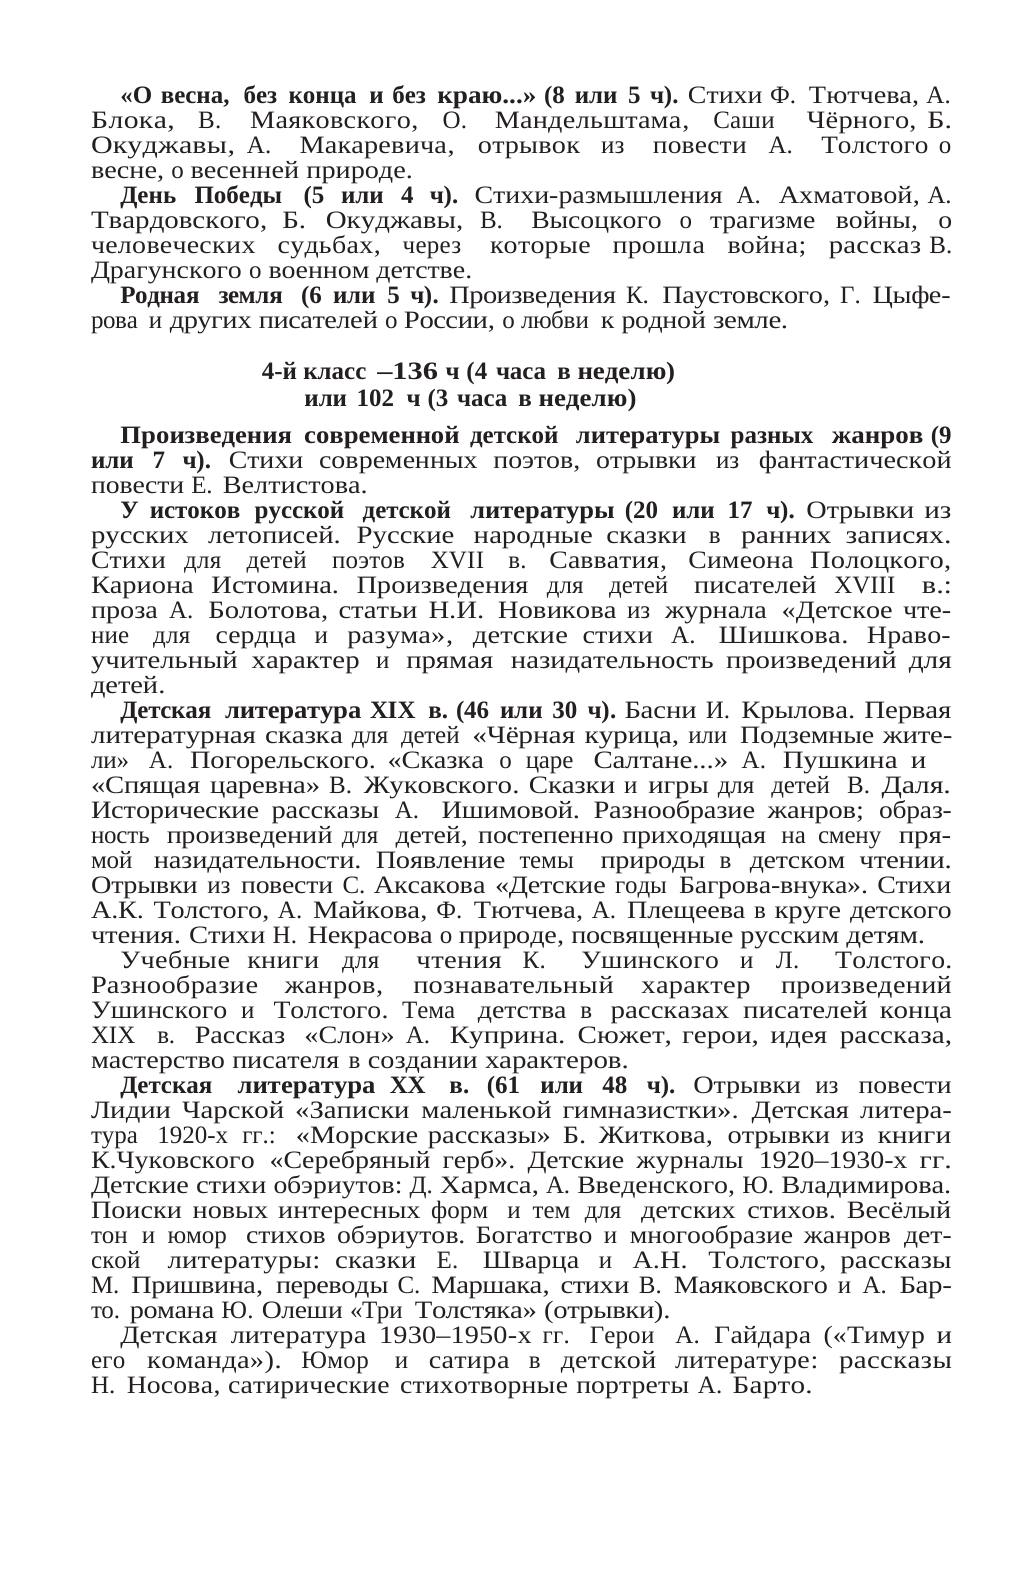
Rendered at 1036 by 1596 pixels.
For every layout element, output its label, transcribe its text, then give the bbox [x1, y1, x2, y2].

text или 102 ч (3 часа в неделю) [304, 385, 734, 412]
text Детская литература 1930–1950-х гг. Герои А. Гайдара («Тимур и его команда»). Юмор и сатира в детской литературе: рассказы Н. Носова, сатирические стихотворные портреты А. Барто. [91, 1323, 952, 1398]
text Родная земля (6 или 5 ч). Произведения К. Паустовского, Г. Цыфе- рова и других писателей о России, о любви к родной земле. [91, 284, 951, 334]
text Детская литература XX в. (61 или 48 ч). Отрывки из повести Лидии Чарской «Записки маленькой гимназистки». Детская литера- тура 1920-х гг.: «Морские рассказы» Б. Житкова, отрывки из книги К.Чуковского «Серебряный герб». Детские журналы 1920–1930-х гг. Детские стихи обэриутов: Д. Хармса, А. Введенского, Ю. Владимирова. Поиски новых интересных форм и тем для детских стихов. Весёлый тон и юмор стихов обэриутов. Богатство и многообразие жанров дет- ской литературы: сказки Е. Шварца и А.Н. Толстого, рассказы М. Пришвина, переводы С. Маршака, стихи В. Маяковского и А. Бар- то. романа Ю. Олеши «Три Толстяка» (отрывки). [91, 1073, 952, 1323]
text «Спящая царевна» В. Жуковского. Сказки и игры для детей В. Даля. Исторические рассказы А. Ишимовой. Разнообразие жанров; образ- ность произведений для детей, постепенно приходящая на смену пря- мой назидательности. Появление темы природы в детском чтении. Отрывки из повести С. Аксакова «Детские годы Багрова-внука». Стихи А.К. Толстого, А. Майкова, Ф. Тютчева, А. Плещеева в круге детского чтения. Стихи Н. Некрасова о природе, посвященные русским детям. [91, 773, 952, 948]
text Произведения современной детской литературы разных жанров (9 или 7 ч). Стихи современных поэтов, отрывки из фантастической повести Е. Велтистова. [91, 423, 952, 498]
text Учебные книги для чтения К. Ушинского и Л. Толстого. Разнообразие жанров, познавательный характер произведений Ушинского и Толстого. Тема детства в рассказах писателей конца XIX в. Рассказ «Слон» А. Куприна. Сюжет, герои, идея рассказа, мастерство писателя в создании характеров. [91, 948, 952, 1073]
text У истоков русской детской литературы (20 или 17 ч). Отрывки из русских летописей. Русские народные сказки в ранних записях. Стихи для детей поэтов XVII в. Савватия, Симеона Полоцкого, Кариона Истомина. Произведения для детей писателей XVIII в.: проза А. Болотова, статьи Н.И. Новикова из журнала «Детское чте- ние для сердца и разума», детские стихи А. Шишкова. Нраво- учительный характер и прямая назидательность произведений для детей. [91, 498, 952, 698]
text 4-й класс –136 ч (4 часа в неделю) [262, 356, 777, 385]
text День Победы (5 или 4 ч). Стихи-размышления А. Ахматовой, А. Твардовского, Б. Окуджавы, В. Высоцкого о трагизме войны, о человеческих судьбах, через которые прошла война; рассказ В. Драгунского о военном детстве. [91, 184, 952, 284]
text «О весна, без конца и без краю...» (8 или 5 ч). Стихи Ф. Тютчева, А. Блока, В. Маяковского, О. Мандельштама, Саши Чёрного, Б. Окуджавы, А. Макаревича, отрывок из повести А. Толстого о весне, о весенней природе. [91, 84, 952, 184]
text Детская литература XIX в. (46 или 30 ч). Басни И. Крылова. Первая литературная сказка для детей «Чёрная курица, или Подземные жите- ли» А. Погорельского. «Сказка о царе Салтане...» А. Пушкина и [91, 698, 952, 773]
